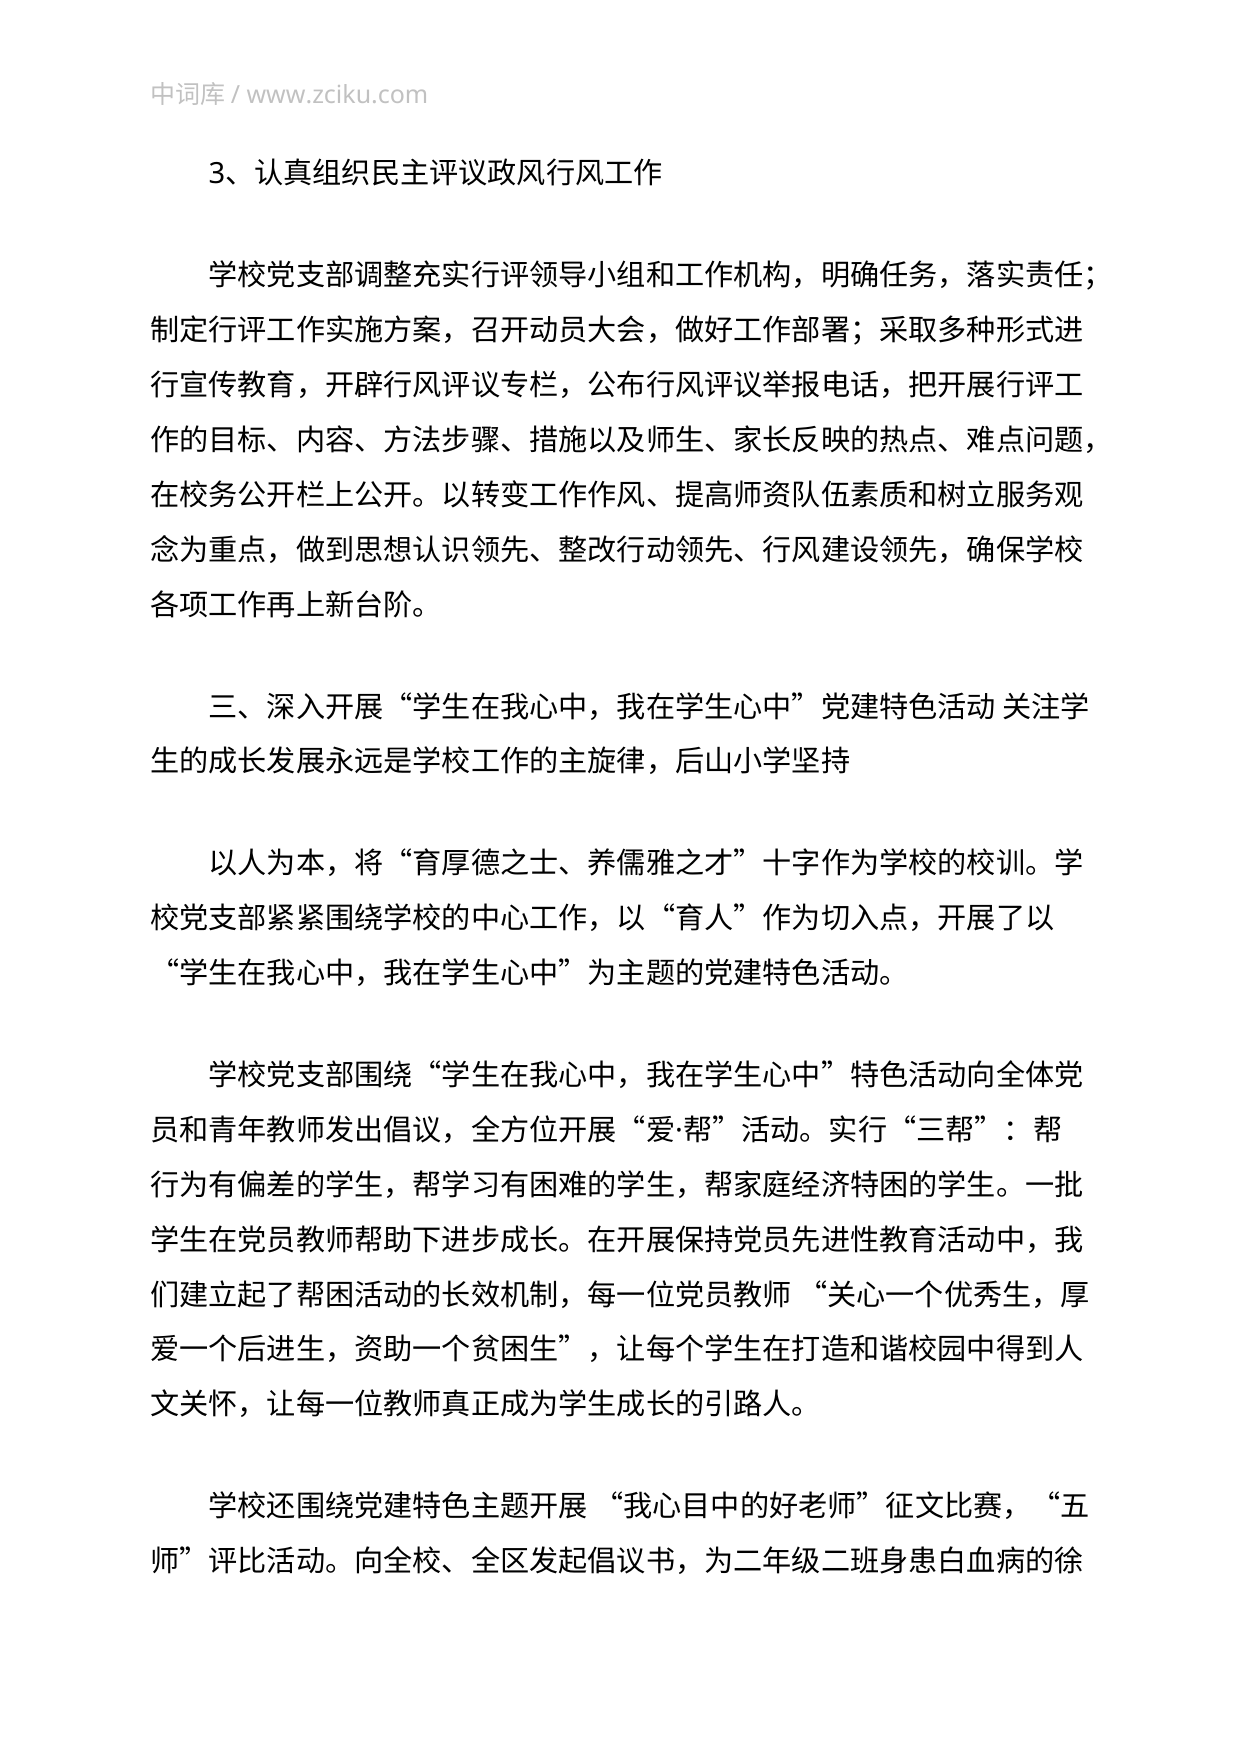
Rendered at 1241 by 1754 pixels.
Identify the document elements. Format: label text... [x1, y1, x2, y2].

text 学校党支部围绕“学生在我心中，我在学生心中”特色活动向全体党员和青年教师发出倡议，全方位开展“爱·帮”活动。实行“三帮”：帮行为有偏差的学生，帮学习有困难的学生，帮家庭经济特困的学生。一批学生在党员教师帮助下进步成长。在开展保持党员先进性教育活动中，我们建立起了帮困活动的长效机制，每一位党员教师 “关心一个优秀生，厚爱一个后进生，资助一个贫困生”，让每个学生在打造和谐校园中得到人文关怀，让每一位教师真正成为学生成长的引路人。 [150, 1051, 1090, 1423]
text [150, 1483, 1090, 1580]
text 3、认真组织民主评议政风行风工作 [150, 150, 1090, 192]
text 学校党支部调整充实行评领导小组和工作机构，明确任务，落实责任；制定行评工作实施方案，召开动员大会，做好工作部署；采取多种形式进行宣传教育，开辟行风评议专栏，公布行风评议举报电话，把开展行评工作的目标、内容、方法步骤、措施以及师生、家长反映的热点、难点问题，在校务公开栏上公开。以转变工作作风、提高师资队伍素质和树立服务观念为重点，做到思想认识领先、整改行动领先、行风建设领先，确保学校各项工作再上新台阶。 [150, 252, 1090, 624]
text 以人为本，将“育厚德之士、养儒雅之才”十字作为学校的校训。学校党支部紧紧围绕学校的中心工作，以“育人”作为切入点，开展了以“学生在我心中，我在学生心中”为主题的党建特色活动。 [150, 840, 1090, 992]
text 三、深入开展“学生在我心中，我在学生心中”党建特色活动 关注学生的成长发展永远是学校工作的主旋律，后山小学坚持 [150, 683, 1090, 780]
